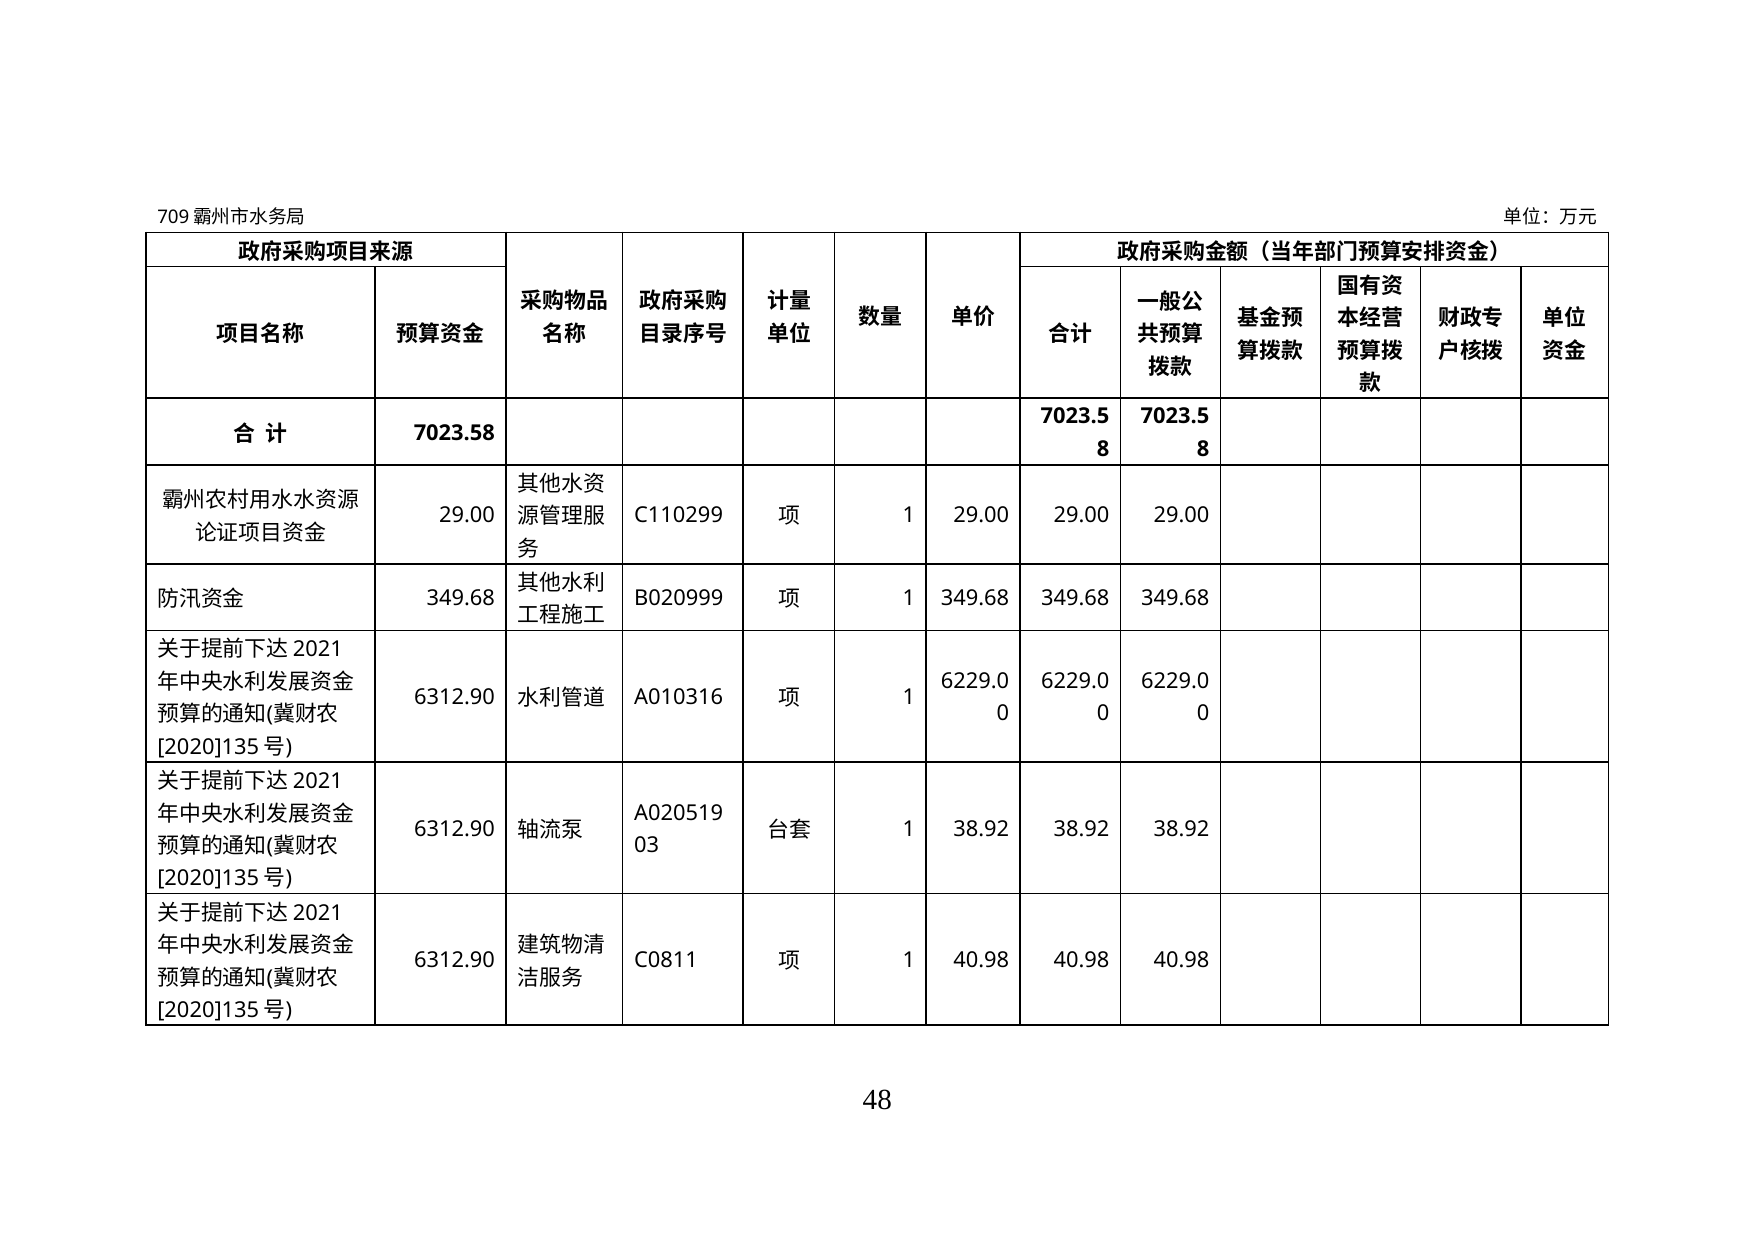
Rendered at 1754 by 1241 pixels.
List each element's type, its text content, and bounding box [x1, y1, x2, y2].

table_cell 6312.90 [376, 894, 505, 1024]
table_cell [1421, 466, 1520, 563]
table_cell [1421, 894, 1520, 1024]
table_cell 防汛资金 [147, 565, 374, 629]
table_cell 349.68 [376, 565, 505, 629]
table_cell 1 [835, 894, 925, 1024]
table_cell 建筑物清洁服务 [507, 894, 622, 1024]
table_cell [1221, 631, 1320, 761]
table_cell 合 计 [147, 399, 374, 464]
table_cell 40.98 [1121, 894, 1220, 1024]
table_cell 38.92 [1121, 763, 1220, 893]
table_cell [1522, 894, 1608, 1024]
table_cell 349.68 [1121, 565, 1220, 629]
table_cell 29.00 [1021, 466, 1120, 563]
table_cell [1221, 399, 1320, 464]
table_cell 预算资金 [376, 267, 505, 397]
table_cell C0811 [623, 894, 742, 1024]
table_cell 1 [835, 631, 925, 761]
table_cell [835, 399, 925, 464]
table_cell 项 [744, 565, 834, 629]
table_cell 政府采购项目来源 [147, 233, 505, 266]
table_cell A010316 [623, 631, 742, 761]
table_cell 1 [835, 565, 925, 629]
table_cell [1522, 631, 1608, 761]
table_cell 6312.90 [376, 763, 505, 893]
table_cell 政府采购金额（当年部门预算安排资金） [1021, 233, 1608, 266]
table_cell 合计 [1021, 267, 1120, 397]
table_cell 1 [835, 466, 925, 563]
table_cell 29.00 [927, 466, 1019, 563]
table_cell 关于提前下达2021年中央水利发展资金预算的通知(冀财农[2020]135号) [147, 763, 374, 893]
table_cell [1221, 565, 1320, 629]
table_cell [1421, 631, 1520, 761]
table_cell 29.00 [1121, 466, 1220, 563]
table_cell 水利管道 [507, 631, 622, 761]
table_cell [507, 399, 622, 464]
table_cell 其他水资源管理服务 [507, 466, 622, 563]
table_cell 项 [744, 894, 834, 1024]
table_cell 国有资本经营预算拨款 [1321, 267, 1420, 397]
table_cell 38.92 [1021, 763, 1120, 893]
table_cell 6229.00 [1021, 631, 1120, 761]
table_cell 项 [744, 466, 834, 563]
table_cell [1221, 894, 1320, 1024]
table_cell [623, 399, 742, 464]
table_cell 政府采购目录序号 [623, 233, 742, 397]
table_cell 项目名称 [147, 267, 374, 397]
table_header 单位：万元 [1021, 199, 1608, 232]
table_cell [1421, 763, 1520, 893]
table_cell 单价 [927, 233, 1019, 397]
table_cell [927, 399, 1019, 464]
table_cell 7023.58 [1121, 399, 1220, 464]
table_cell [1321, 763, 1420, 893]
table_cell 40.98 [1021, 894, 1120, 1024]
table_cell 计量 单位 [744, 233, 834, 397]
table_cell 38.92 [927, 763, 1019, 893]
table_cell 40.98 [927, 894, 1019, 1024]
table_cell 数量 [835, 233, 925, 397]
table_cell [1321, 894, 1420, 1024]
table_cell 采购物品名称 [507, 233, 622, 397]
table_cell 7023.58 [376, 399, 505, 464]
table_cell [1321, 466, 1420, 563]
table_cell 财政专户核拨 [1421, 267, 1520, 397]
table_cell 一般公共预算拨款 [1121, 267, 1220, 397]
table_cell B020999 [623, 565, 742, 629]
table_cell 349.68 [1021, 565, 1120, 629]
table_cell 7023.58 [1021, 399, 1120, 464]
table_cell 项 [744, 631, 834, 761]
table_cell [1421, 565, 1520, 629]
table_cell [1321, 565, 1420, 629]
table_cell 单位资金 [1522, 267, 1608, 397]
table_cell 29.00 [376, 466, 505, 563]
table_cell 基金预算拨款 [1221, 267, 1320, 397]
table_cell [1321, 399, 1420, 464]
table_cell 6229.00 [927, 631, 1019, 761]
table_cell 6229.00 [1121, 631, 1220, 761]
table_cell 其他水利工程施工 [507, 565, 622, 629]
table_cell [1321, 631, 1420, 761]
table_cell [1522, 763, 1608, 893]
table_cell C110299 [623, 466, 742, 563]
table_cell [744, 399, 834, 464]
table_header 709霸州市水务局 [147, 199, 1019, 232]
table_cell [1221, 763, 1320, 893]
table_cell 霸州农村用水水资源论证项目资金 [147, 466, 374, 563]
table_cell [1522, 399, 1608, 464]
table_cell A02051903 [623, 763, 742, 893]
table_cell 台套 [744, 763, 834, 893]
table_cell [1522, 565, 1608, 629]
table_cell 关于提前下达2021年中央水利发展资金预算的通知(冀财农[2020]135号) [147, 894, 374, 1024]
table_cell [1421, 399, 1520, 464]
table_cell 轴流泵 [507, 763, 622, 893]
table_cell 关于提前下达2021年中央水利发展资金预算的通知(冀财农[2020]135号) [147, 631, 374, 761]
table_cell 349.68 [927, 565, 1019, 629]
table_cell 6312.90 [376, 631, 505, 761]
table_cell 1 [835, 763, 925, 893]
table_cell [1221, 466, 1320, 563]
table_cell [1522, 466, 1608, 563]
